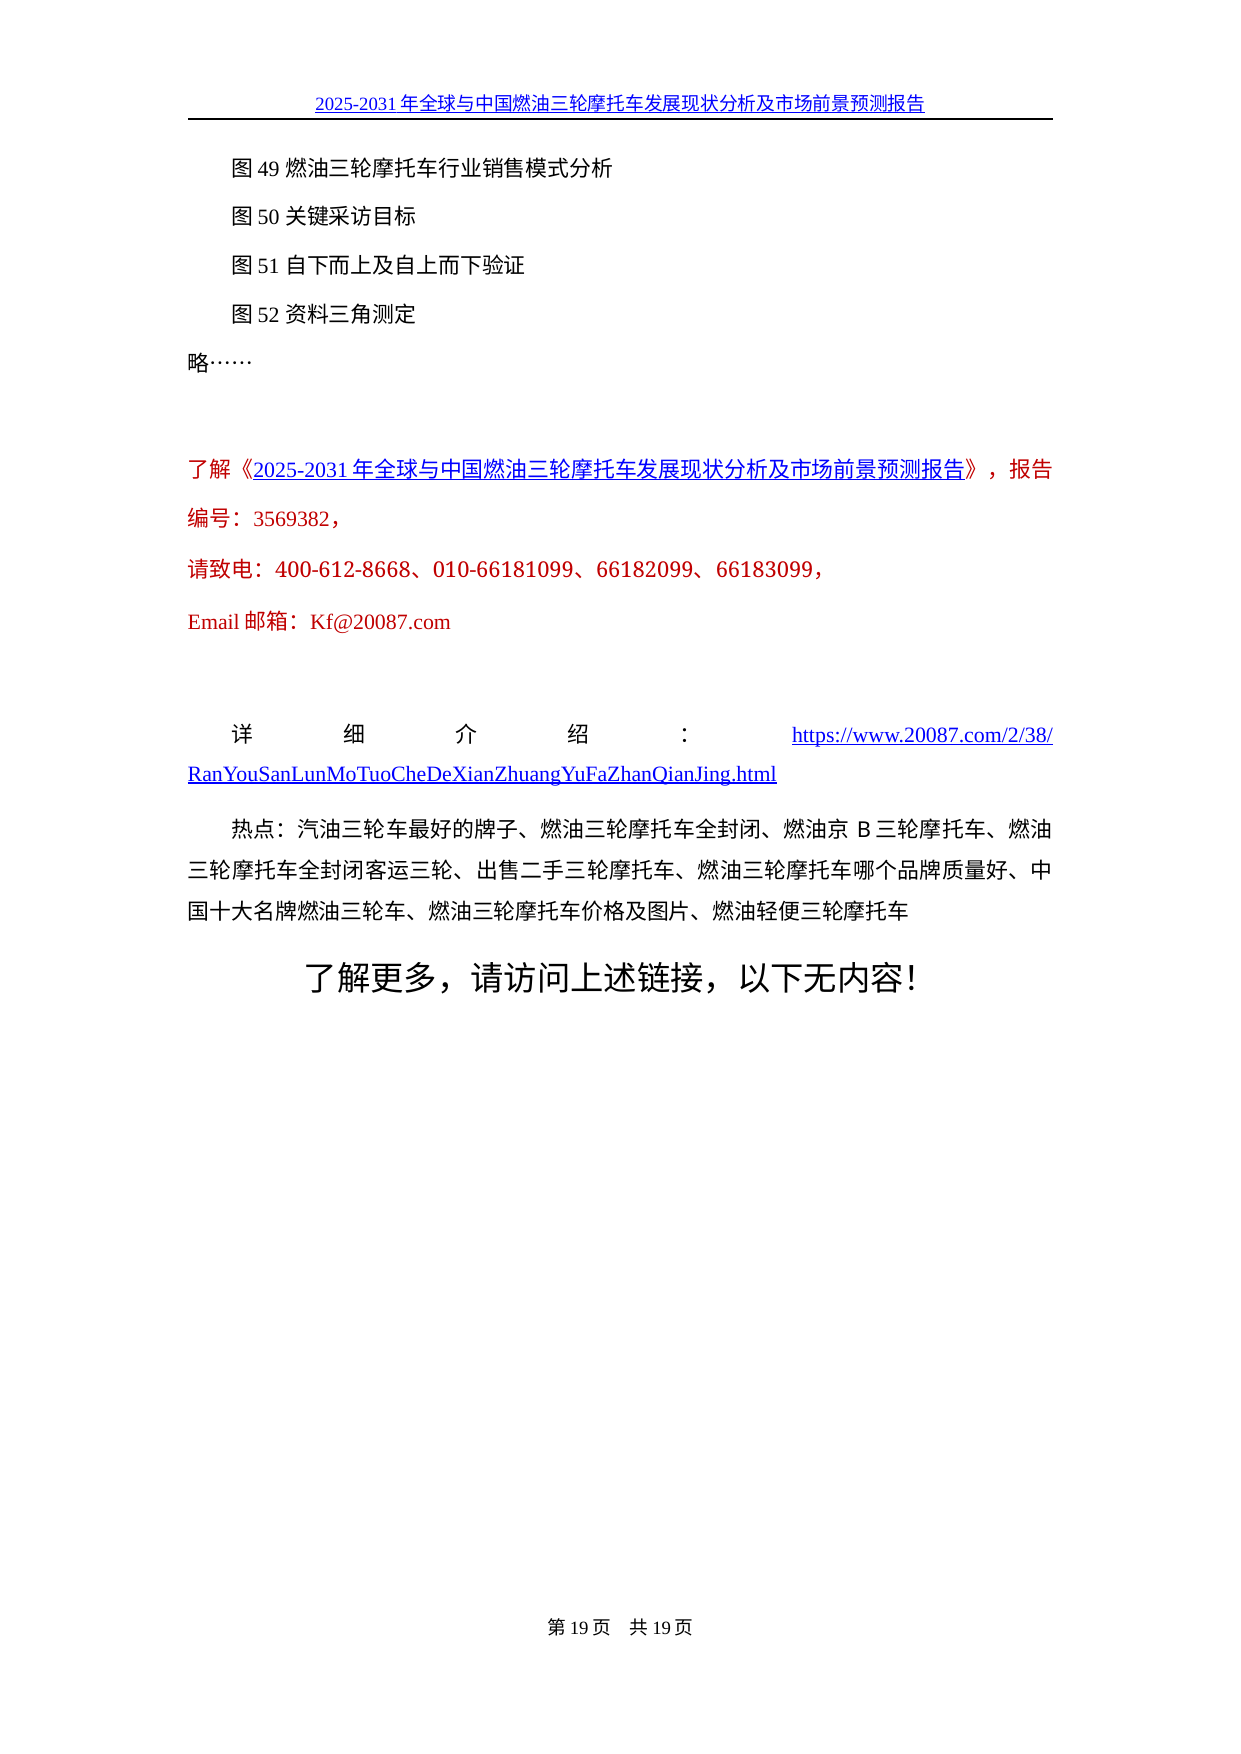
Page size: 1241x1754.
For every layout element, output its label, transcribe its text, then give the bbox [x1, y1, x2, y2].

title 了解更多，请访问上述链接，以下无内容！ [187, 943, 1053, 1008]
text Email邮箱：Kf@20087.com [187, 603, 1053, 636]
text 请致电：400-612-8668、010-66181099、66182099、66183099， [187, 552, 1053, 584]
text 详细介绍：https://www.20087.com/2/38/RanYouSanLunMoTuoCheDeXianZhuangYuFaZhanQianJing.html [187, 716, 1053, 789]
text 了解《2025-2031年全球与中国燃油三轮摩托车发展现状分析及市场前景预测报告》，报告编号：3569382， [187, 452, 1053, 533]
text 热点：汽油三轮车最好的牌子、燃油三轮摩托车全封闭、燃油京B三轮摩托车、燃油三轮摩托车全封闭客运三轮、出售二手三轮摩托车、燃油三轮摩托车哪个品牌质量好、中国十大名牌燃油三轮车、燃油三轮摩托车价格及图片、燃油轻便三轮摩托车 [187, 812, 1053, 926]
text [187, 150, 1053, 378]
